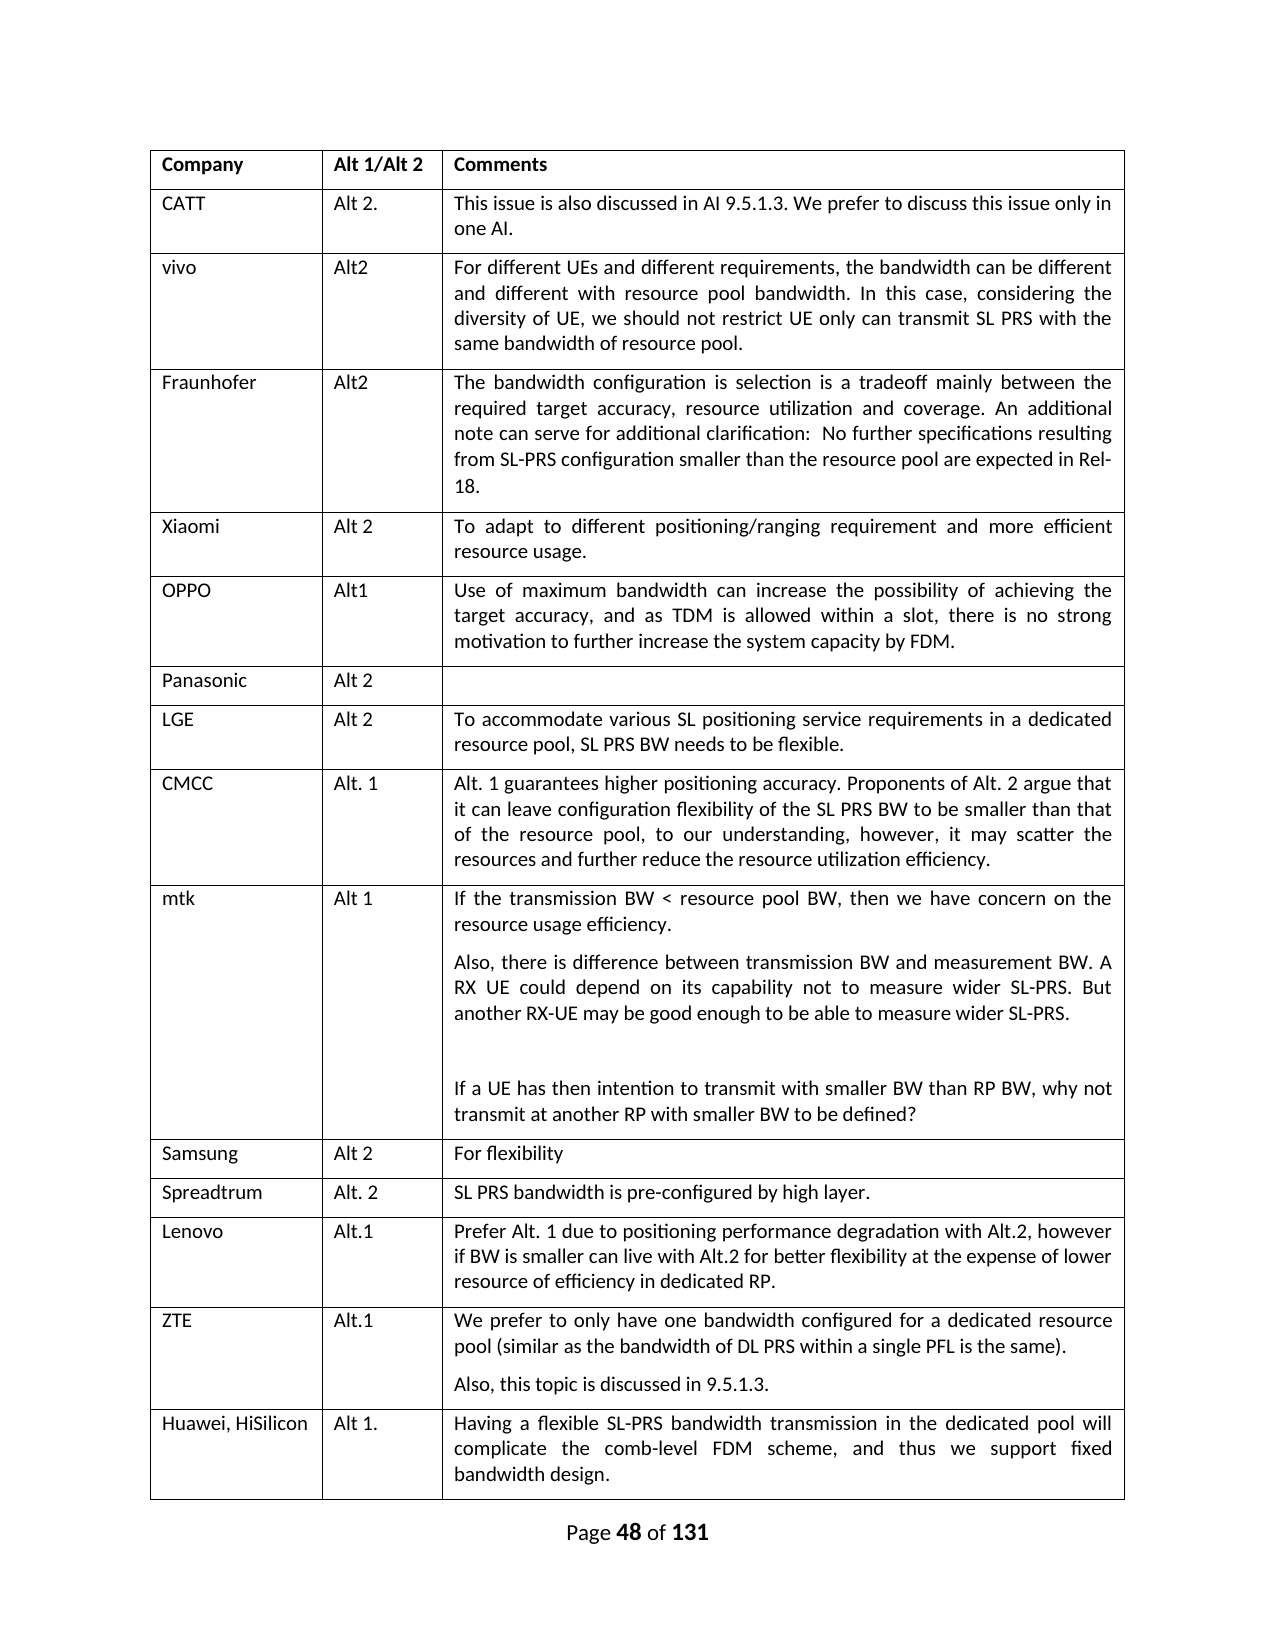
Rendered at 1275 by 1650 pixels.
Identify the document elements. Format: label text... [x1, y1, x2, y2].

table_cell To adapt to different positioning/ranging requirement and more efficient resource usage. [443, 513, 1124, 576]
table_cell Alt 2 [323, 1140, 442, 1178]
table_cell LGE [151, 706, 322, 769]
table_cell Alt. 1 [323, 770, 442, 884]
table_cell vivo [151, 254, 322, 368]
table_header Company [151, 151, 322, 189]
table_header Alt 1/Alt 2 [323, 151, 442, 189]
table_cell Samsung [151, 1140, 322, 1178]
table_cell CATT [151, 190, 322, 253]
table_cell Xiaomi [151, 513, 322, 576]
table_cell To accommodate various SL positioning service requirements in a dedicated resource pool, SL PRS BW needs to be flexible. [443, 706, 1124, 769]
table_cell Panasonic [151, 667, 322, 705]
table_cell Alt 2 [323, 706, 442, 769]
table_cell Alt 1. [323, 1410, 442, 1499]
table_cell SL PRS bandwidth is pre-configured by high layer. [443, 1179, 1124, 1217]
table_cell Alt.1 [323, 1308, 442, 1409]
table_cell Alt 2 [323, 667, 442, 705]
table_cell Alt 1 [323, 886, 442, 1139]
table_cell Spreadtrum [151, 1179, 322, 1217]
table_cell Alt 2. [323, 190, 442, 253]
table_cell ZTE [151, 1308, 322, 1409]
table_cell This issue is also discussed in AI 9.5.1.3. We prefer to discuss this issue only in one AI. [443, 190, 1124, 253]
table_cell Alt. 2 [323, 1179, 442, 1217]
table_cell Huawei, HiSilicon [151, 1410, 322, 1499]
table_cell If the transmission BW < resource pool BW, then we have concern on the resource usage efficiency. Also, there is difference between transmission BW and measurement BW. A RX UE could depend on its capability not to measure wider SL-PRS. But another RX-UE may be good enough to be able to measure wider SL-PRS. If a UE has then intention to transmit with smaller BW than RP BW, why not transmit at another RP with smaller BW to be defined? [443, 886, 1124, 1139]
table_cell Alt 2 [323, 513, 442, 576]
table_cell Alt2 [323, 254, 442, 368]
table_cell Lenovo [151, 1218, 322, 1307]
table_cell [443, 667, 1124, 705]
table_cell We prefer to only have one bandwidth configured for a dedicated resource pool (similar as the bandwidth of DL PRS within a single PFL is the same). Also, this topic is discussed in 9.5.1.3. [443, 1308, 1124, 1409]
table_cell For flexibility [443, 1140, 1124, 1178]
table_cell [443, 1410, 1124, 1499]
table_cell The bandwidth configuration is selection is a tradeoff mainly between the required target accuracy, resource utilization and coverage. An additional note can serve for additional clarification: No further specifications resulting from SL-PRS configuration smaller than the resource pool are expected in Rel-18. [443, 370, 1124, 512]
table_cell OPPO [151, 577, 322, 666]
table_header Comments [443, 151, 1124, 189]
table_cell Alt1 [323, 577, 442, 666]
table_cell Use of maximum bandwidth can increase the possibility of achieving the target accuracy, and as TDM is allowed within a slot, there is no strong motivation to further increase the system capacity by FDM. [443, 577, 1124, 666]
table_cell Alt.1 [323, 1218, 442, 1307]
table_cell CMCC [151, 770, 322, 884]
table_cell mtk [151, 886, 322, 1139]
table_cell Alt2 [323, 370, 442, 512]
table_cell For different UEs and different requirements, the bandwidth can be different and different with resource pool bandwidth. In this case, considering the diversity of UE, we should not restrict UE only can transmit SL PRS with the same bandwidth of resource pool. [443, 254, 1124, 368]
table_cell Prefer Alt. 1 due to positioning performance degradation with Alt.2, however if BW is smaller can live with Alt.2 for better flexibility at the expense of lower resource of efficiency in dedicated RP. [443, 1218, 1124, 1307]
table_cell Alt. 1 guarantees higher positioning accuracy. Proponents of Alt. 2 argue that it can leave configuration flexibility of the SL PRS BW to be smaller than that of the resource pool, to our understanding, however, it may scatter the resources and further reduce the resource utilization efficiency. [443, 770, 1124, 884]
table_cell Fraunhofer [151, 370, 322, 512]
